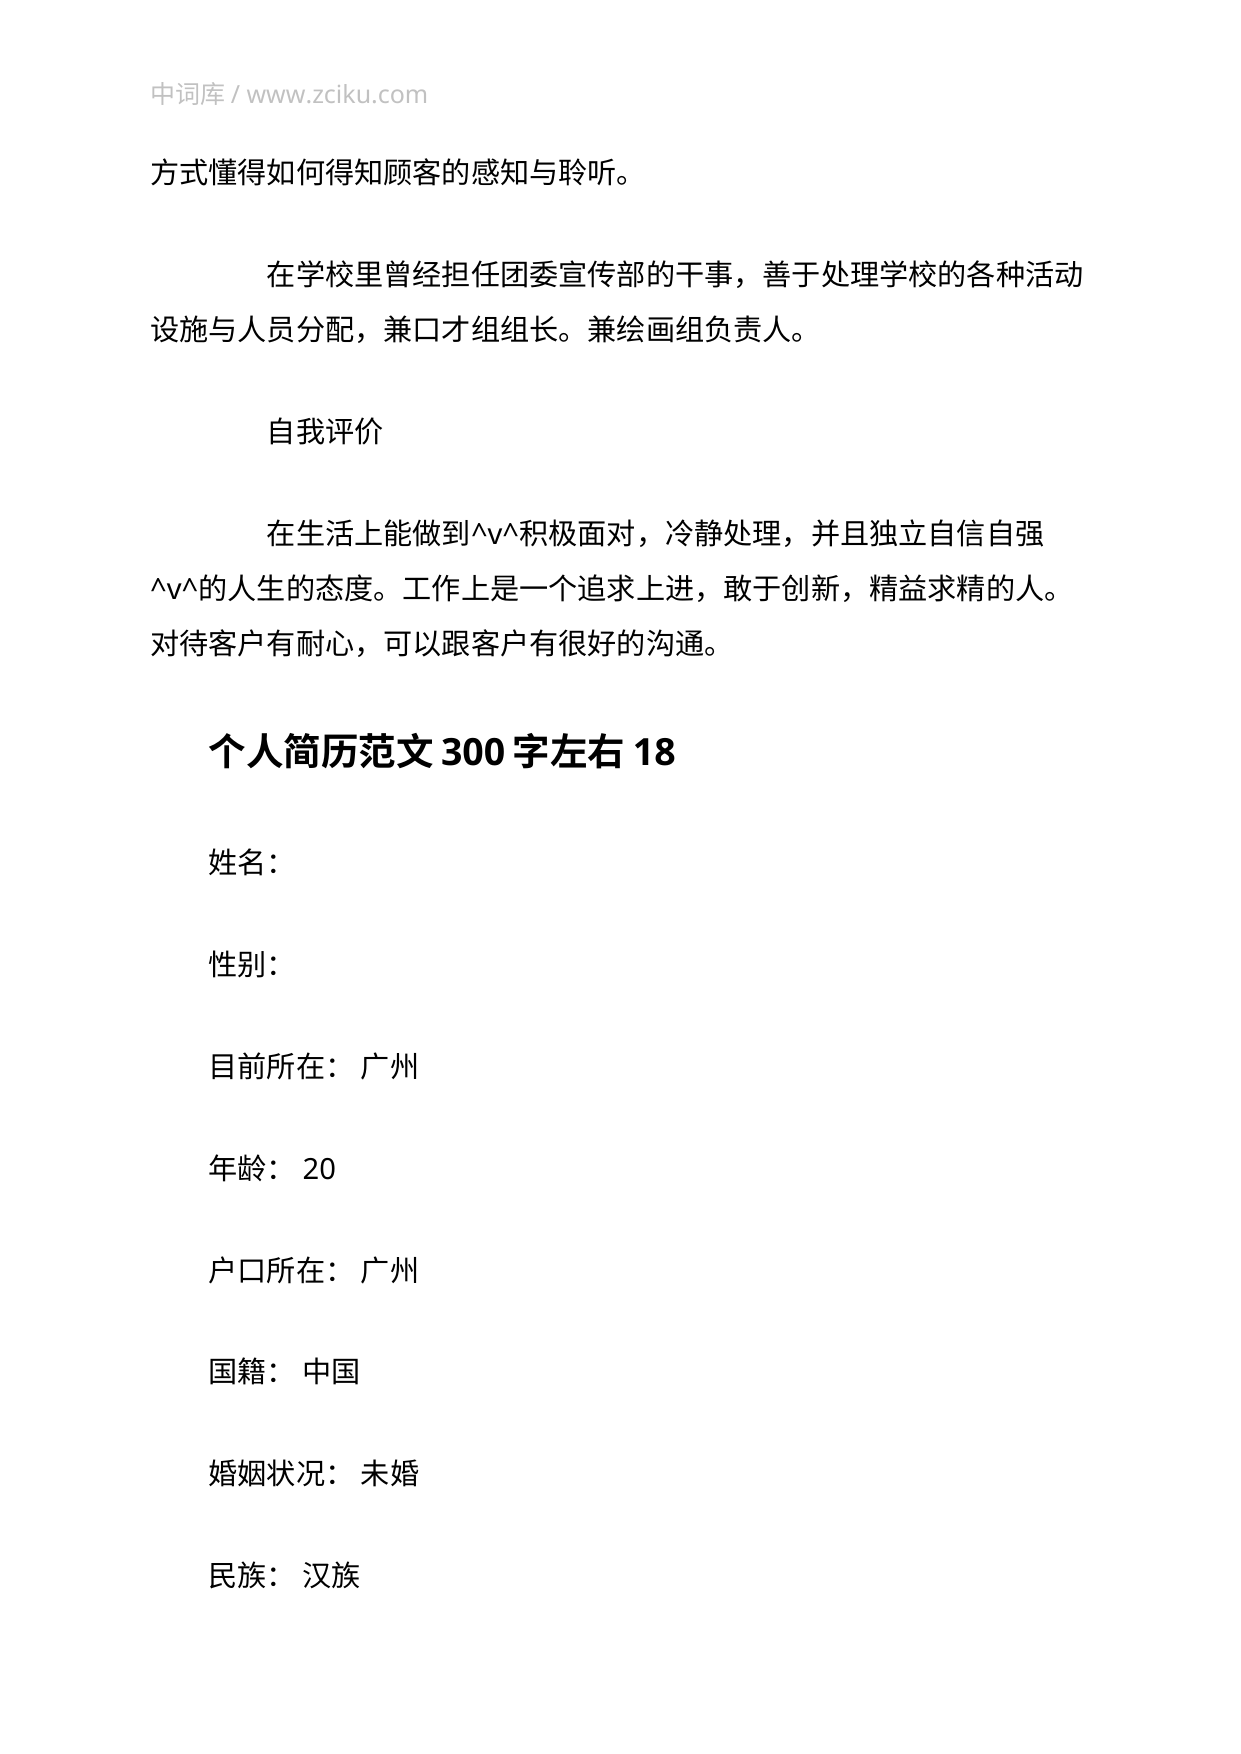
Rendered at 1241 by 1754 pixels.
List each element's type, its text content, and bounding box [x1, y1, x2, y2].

text 性别： [150, 942, 1090, 984]
text 婚姻状况： 未婚 [150, 1451, 1090, 1493]
text 在生活上能做到^v^积极面对，冷静处理，并且独立自信自强^v^的人生的态度。工作上是一个追求上进，敢于创新，精益求精的人。对待客户有耐心，可以跟客户有很好的沟通。 [150, 511, 1090, 663]
text 年龄： 20 [150, 1145, 1090, 1188]
text 个人简历范文300字左右18 [150, 722, 1090, 777]
text 国籍： 中国 [150, 1349, 1090, 1391]
text 民族： 汉族 [150, 1552, 1090, 1595]
text 自我评价 [150, 408, 1090, 451]
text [150, 150, 1090, 192]
text 在学校里曾经担任团委宣传部的干事，善于处理学校的各种活动设施与人员分配，兼口才组组长。兼绘画组负责人。 [150, 252, 1090, 349]
text 户口所在： 广州 [150, 1247, 1090, 1289]
text 姓名： [150, 840, 1090, 882]
text 目前所在： 广州 [150, 1043, 1090, 1086]
